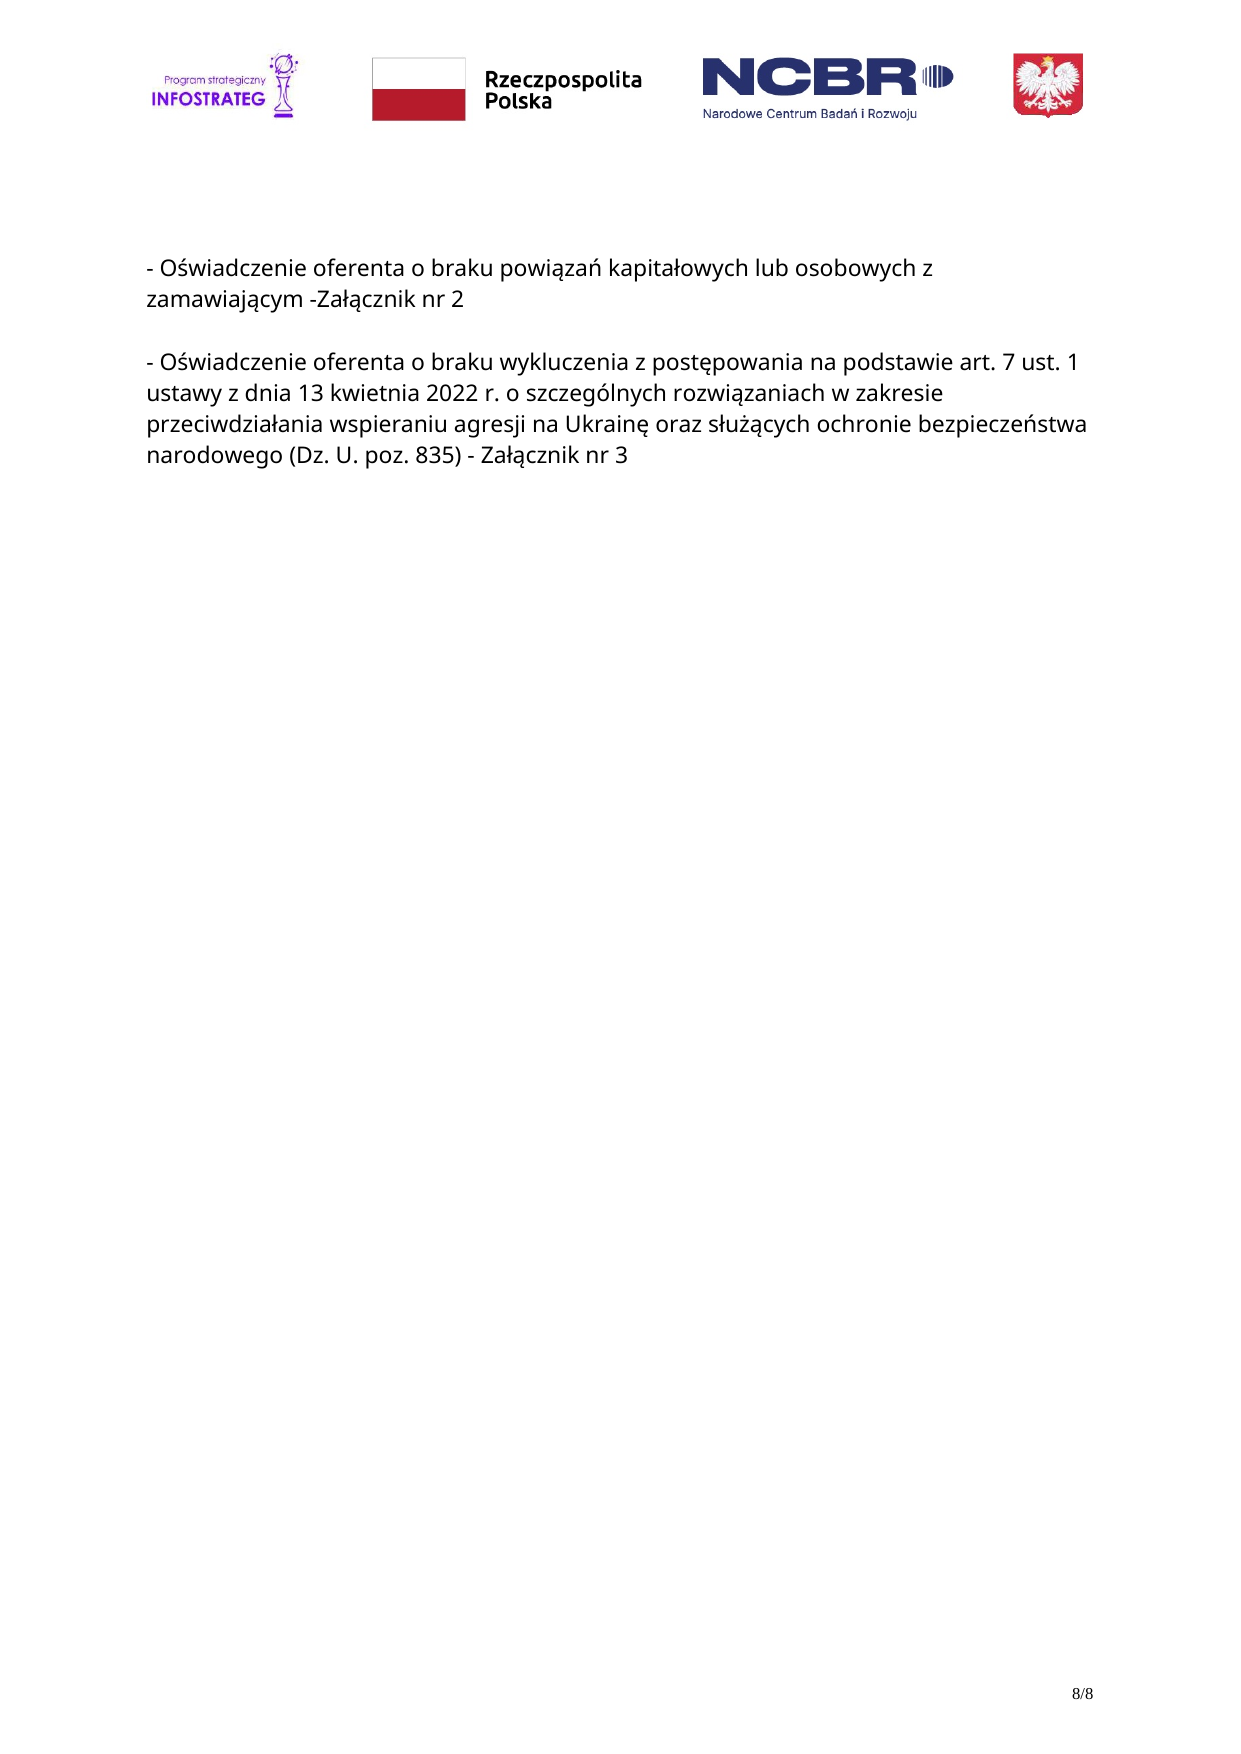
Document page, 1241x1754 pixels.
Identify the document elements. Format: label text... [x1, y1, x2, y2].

picture [146, 43, 1092, 131]
text - Oświadczenie oferenta o braku wykluczenia z postępowania na podstawie art. 7 ust. 1 ustawy z dnia 13 kwietnia 2022 r. o szczególnych rozwiązaniach w zakresie przeciwdziałania wspieraniu agresji na Ukrainę oraz służących ochronie bezpieczeństwa narodowego (Dz. U. poz. 835) - Załącznik nr 3 [146, 346, 1094, 471]
text - Oświadczenie oferenta o braku powiązań kapitałowych lub osobowych z zamawiającym -Załącznik nr 2 [146, 252, 1094, 314]
